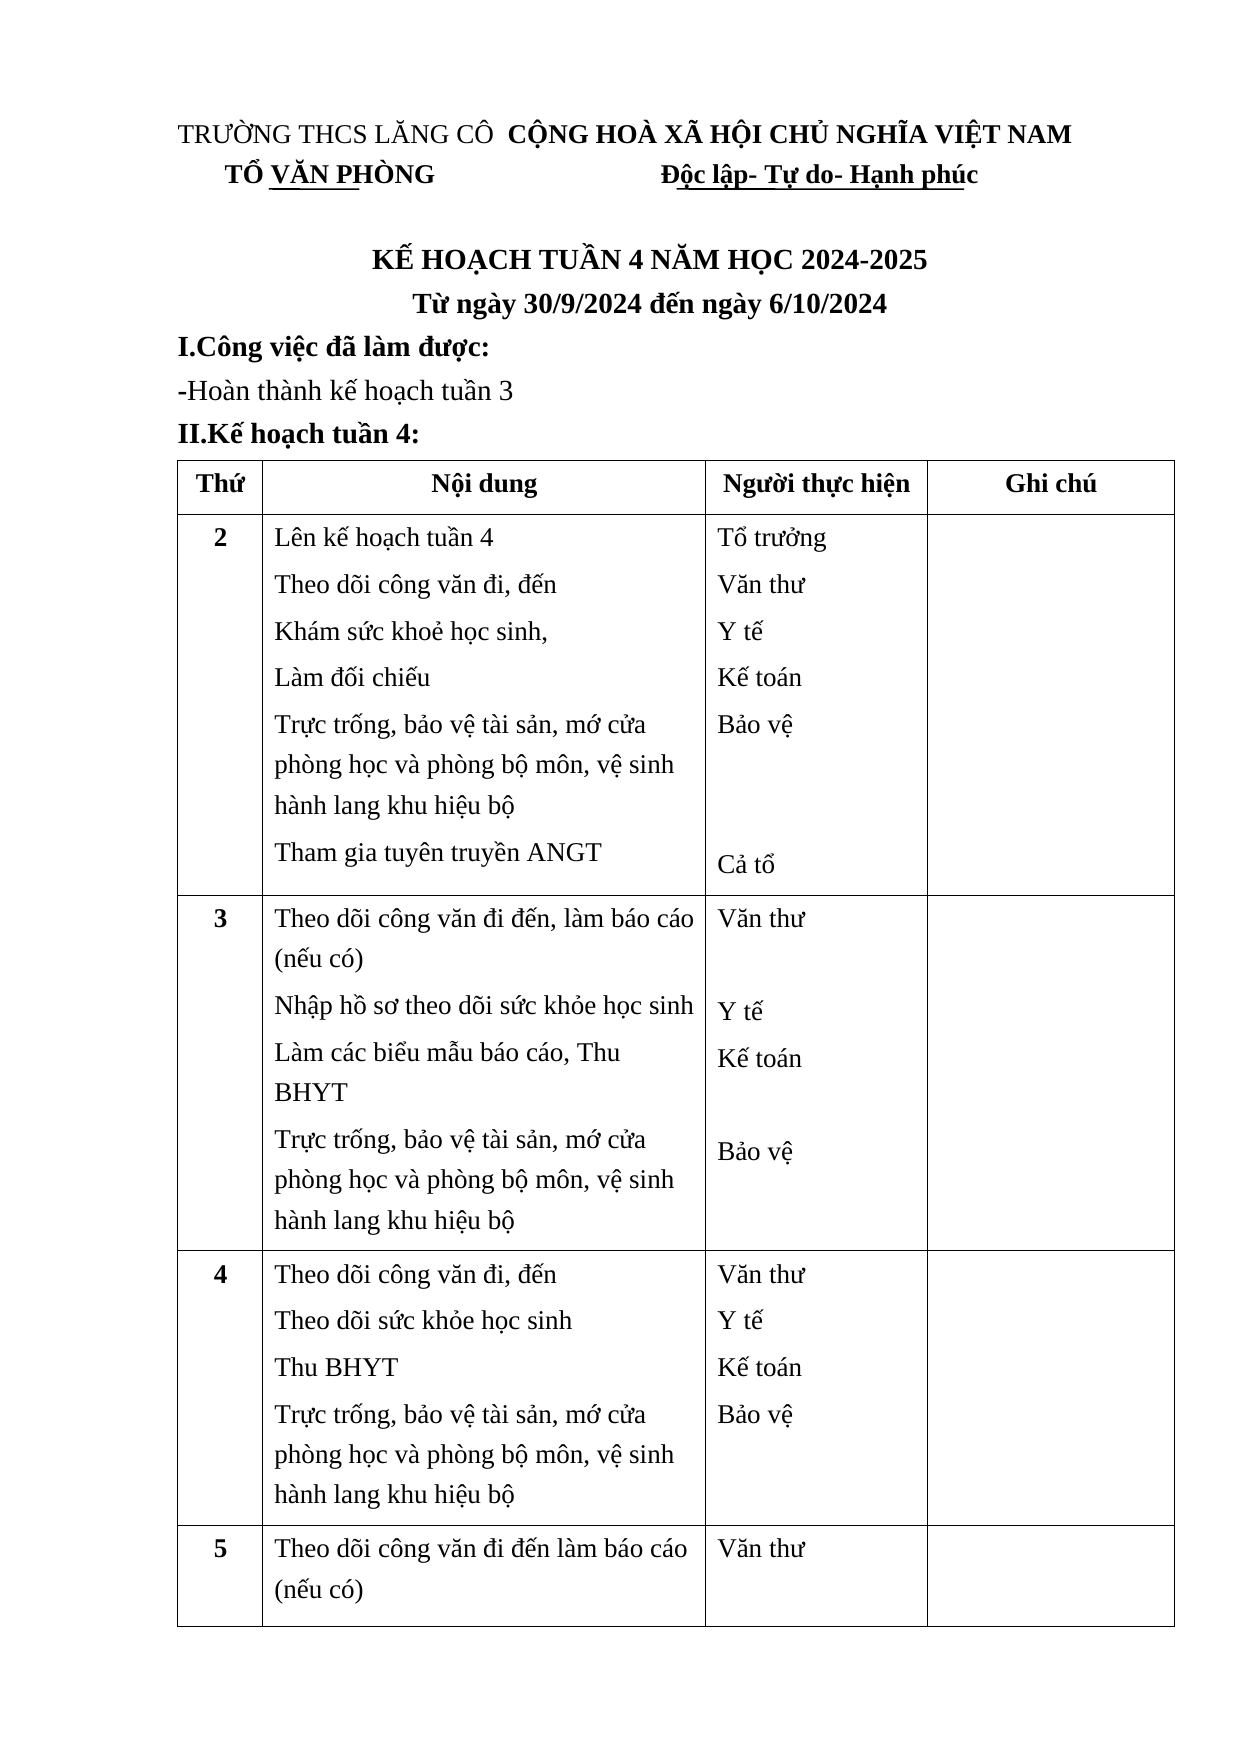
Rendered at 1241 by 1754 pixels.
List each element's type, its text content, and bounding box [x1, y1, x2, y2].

table_cell Theo dõi công văn đi đến, làm báo cáo (nếu có) Nhập hồ sơ theo dõi sức khỏe học sinh Làm các biểu mẫu báo cáo, Thu BHYT Trực trống, bảo vệ tài sản, mớ cửa phòng học và phòng bộ môn, vệ sinh hành lang khu hiệu bộ [263, 896, 705, 1250]
text KẾ HOẠCH TUẦN 4 NĂM HỌC 2024-2025 [177, 242, 1122, 276]
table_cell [263, 1526, 705, 1626]
table_cell Văn thư Y tế Kế toán Bảo vệ [706, 896, 927, 1250]
table_cell [928, 1251, 1174, 1525]
table_cell [928, 896, 1174, 1250]
table_cell [928, 515, 1174, 895]
text I.Công việc đã làm được: [177, 329, 1122, 363]
table_header Thứ [178, 461, 262, 514]
text -Hoàn thành kế hoạch tuần 3 [177, 373, 1122, 407]
table_cell Lên kế hoạch tuần 4 Theo dõi công văn đi, đến Khám sức khoẻ học sinh, Làm đối chiếu Trực trống, bảo vệ tài sản, mớ cửa phòng học và phòng bộ môn, vệ sinh hành lang khu hiệu bộ Tham gia tuyên truyền ANGT [263, 515, 705, 895]
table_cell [706, 1526, 927, 1626]
table_header Nội dung [263, 461, 705, 514]
table_cell 4 [178, 1251, 262, 1525]
table_cell 2 [178, 515, 262, 895]
table_cell Theo dõi công văn đi, đến Theo dõi sức khỏe học sinh Thu BHYT Trực trống, bảo vệ tài sản, mớ cửa phòng học và phòng bộ môn, vệ sinh hành lang khu hiệu bộ [263, 1251, 705, 1525]
table_cell Văn thư Y tế Kế toán Bảo vệ [706, 1251, 927, 1525]
table_cell 3 [178, 896, 262, 1250]
text TRƯỜNG THCS LĂNG CÔ CỘNG HOÀ XÃ HỘI CHỦ NGHĨA VIỆT NAM [177, 118, 1122, 149]
text Từ ngày 30/9/2024 đến ngày 6/10/2024 [177, 286, 1122, 319]
text TỔ VĂN PHÒNG Độc lập- Tự do- Hạnh phúc [177, 158, 1122, 190]
table_cell [928, 1526, 1174, 1626]
table_header Người thực hiện [706, 461, 927, 514]
text II.Kế hoạch tuần 4: [177, 417, 1122, 450]
table_cell 5 [178, 1526, 262, 1626]
table_header Ghi chú [928, 461, 1174, 514]
table_cell Tổ trưởng Văn thư Y tế Kế toán Bảo vệ Cả tổ [706, 515, 927, 895]
